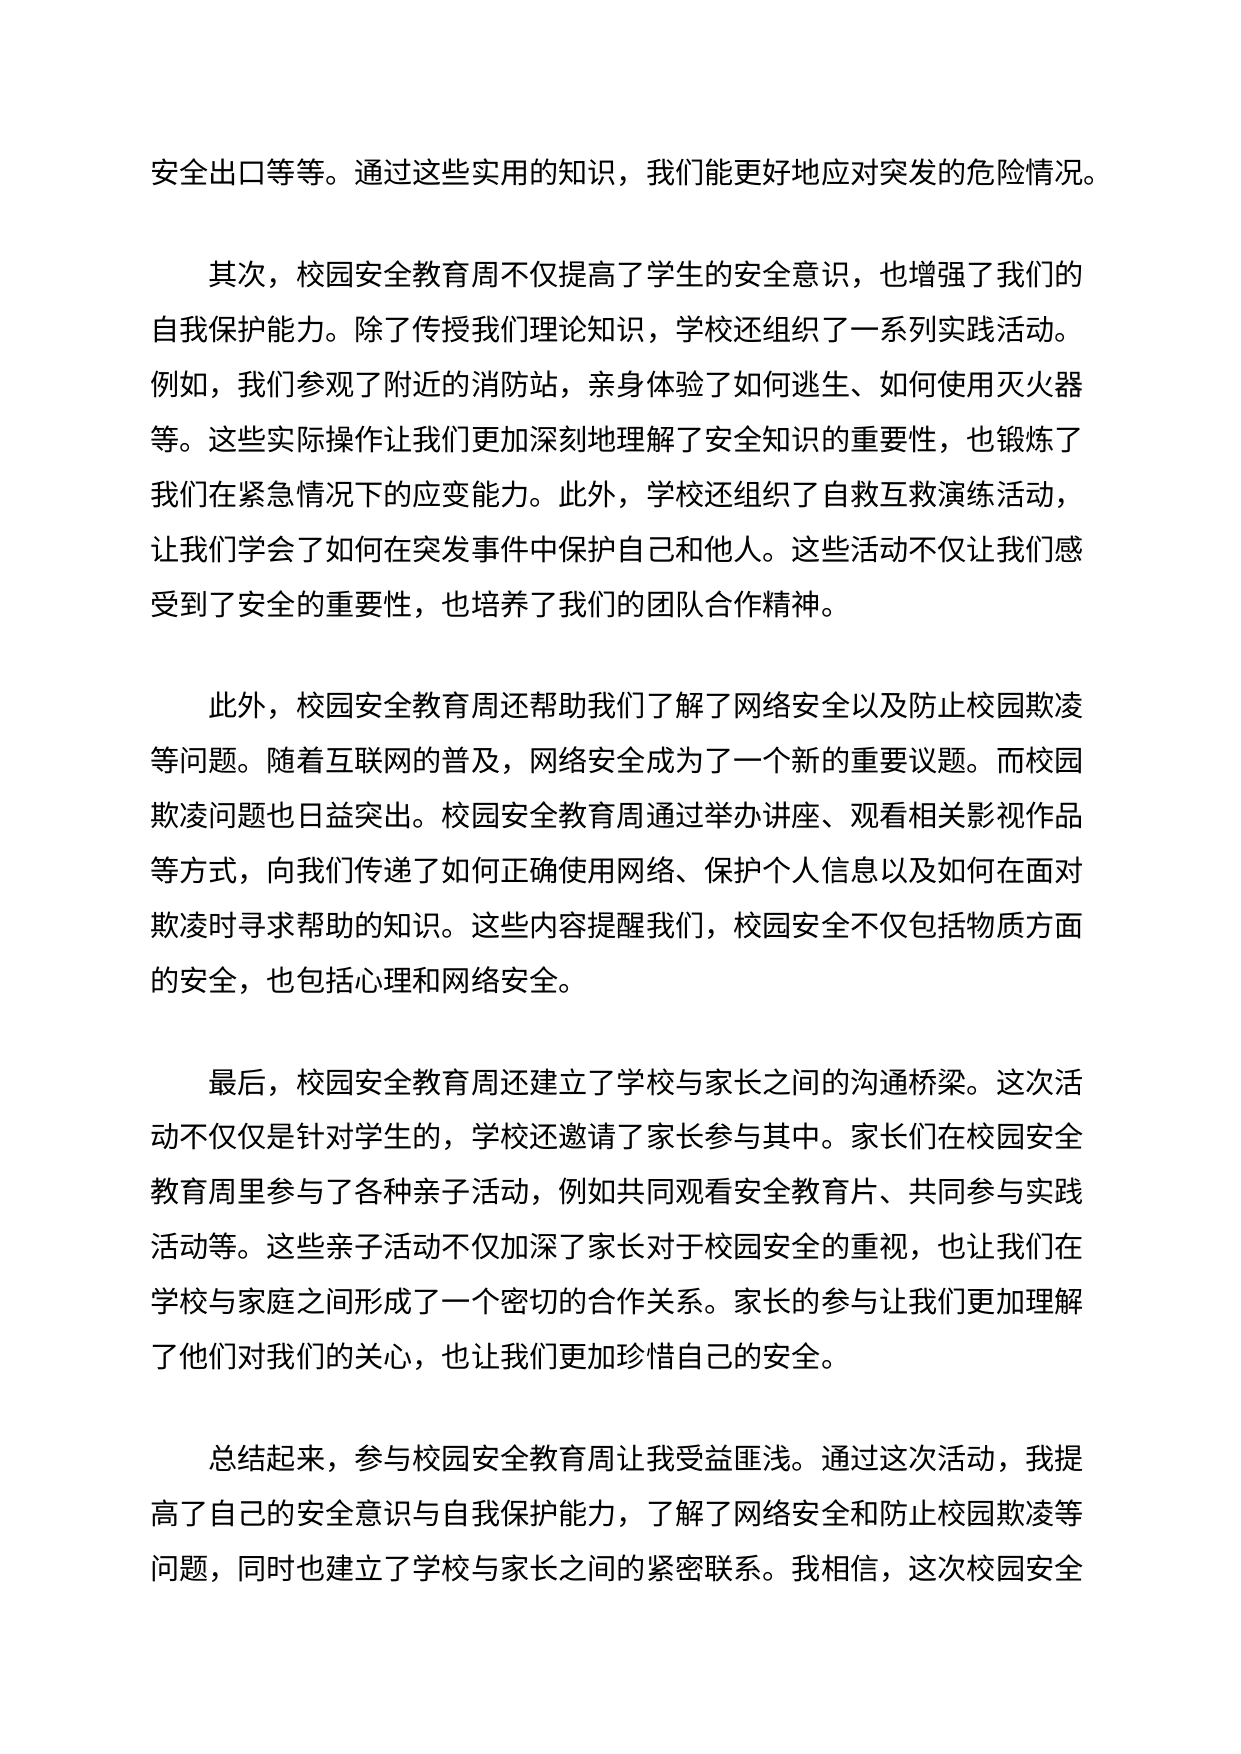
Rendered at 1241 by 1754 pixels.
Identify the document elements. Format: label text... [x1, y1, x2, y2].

text 最后，校园安全教育周还建立了学校与家长之间的沟通桥梁。这次活动不仅仅是针对学生的，学校还邀请了家长参与其中。家长们在校园安全教育周里参与了各种亲子活动，例如共同观看安全教育片、共同参与实践活动等。这些亲子活动不仅加深了家长对于校园安全的重视，也让我们在学校与家庭之间形成了一个密切的合作关系。家长的参与让我们更加理解了他们对我们的关心，也让我们更加珍惜自己的安全。 [150, 1059, 1090, 1376]
text 此外，校园安全教育周还帮助我们了解了网络安全以及防止校园欺凌等问题。随着互联网的普及，网络安全成为了一个新的重要议题。而校园欺凌问题也日益突出。校园安全教育周通过举办讲座、观看相关影视作品等方式，向我们传递了如何正确使用网络、保护个人信息以及如何在面对欺凌时寻求帮助的知识。这些内容提醒我们，校园安全不仅包括物质方面的安全，也包括心理和网络安全。 [150, 683, 1090, 1000]
text 其次，校园安全教育周不仅提高了学生的安全意识，也增强了我们的自我保护能力。除了传授我们理论知识，学校还组织了一系列实践活动。例如，我们参观了附近的消防站，亲身体验了如何逃生、如何使用灭火器等。这些实际操作让我们更加深刻地理解了安全知识的重要性，也锻炼了我们在紧急情况下的应变能力。此外，学校还组织了自救互救演练活动，让我们学会了如何在突发事件中保护自己和他人。这些活动不仅让我们感受到了安全的重要性，也培养了我们的团队合作精神。 [150, 252, 1090, 623]
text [150, 1435, 1090, 1587]
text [150, 150, 1090, 192]
